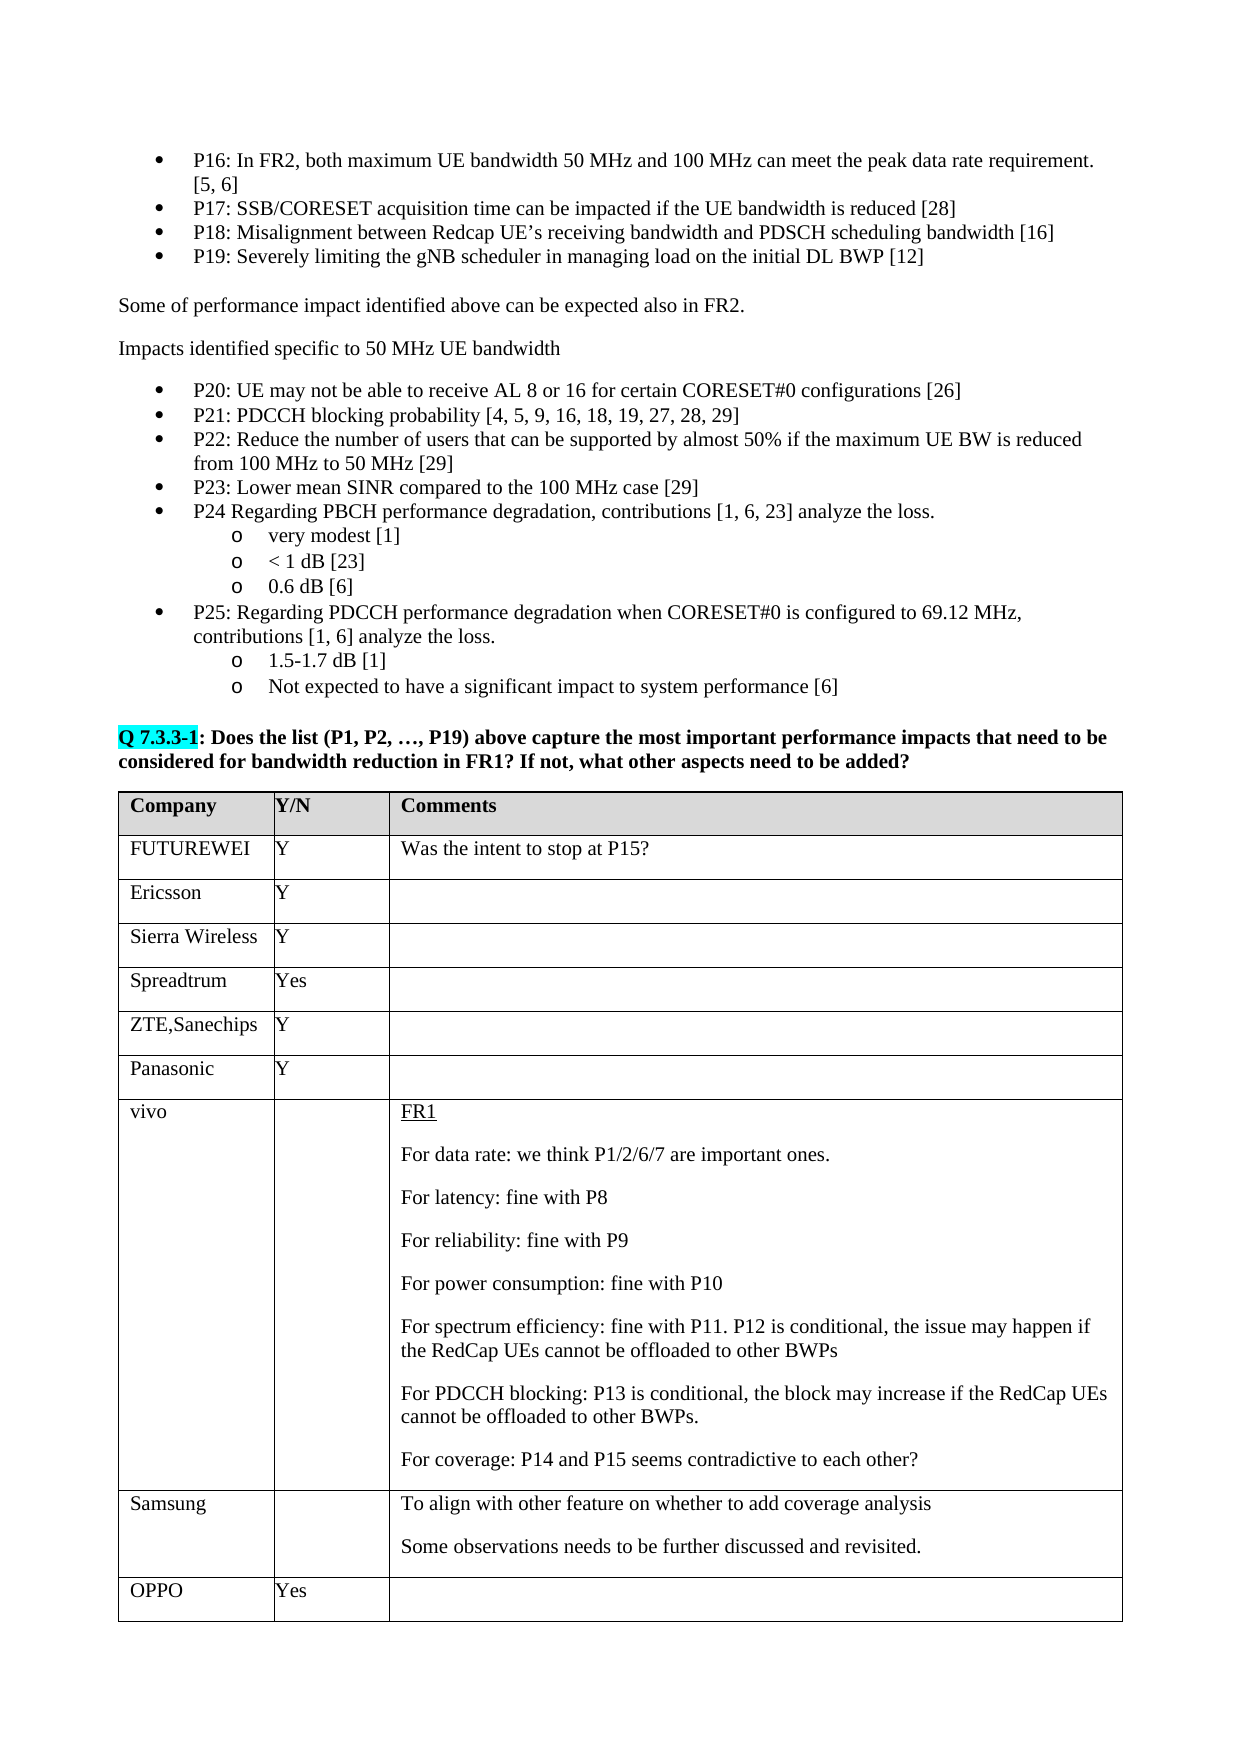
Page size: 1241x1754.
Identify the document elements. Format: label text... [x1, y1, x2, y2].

list < 1 dB [23] [231, 548, 1122, 574]
list very modest [1] [231, 523, 1122, 548]
list P17: SSB/CORESET acquisition time can be impacted if the UE bandwidth is reduced [28] [156, 196, 1122, 220]
table_header Comments [390, 793, 1122, 835]
list P19: Severely limiting the gNB scheduler in managing load on the initial DL BWP [12] [156, 244, 1122, 268]
table_cell [275, 1491, 389, 1577]
table_cell [390, 880, 1122, 923]
table_cell Yes [275, 968, 389, 1011]
table_cell Y [275, 1056, 389, 1098]
table_header Y/N [275, 793, 389, 835]
list 1.5-1.7 dB [1] [231, 648, 1122, 674]
list P22: Reduce the number of users that can be supported by almost 50% if the maximum UE BW is reduced from 100 MHz to 50 MHz [29] [156, 427, 1122, 475]
table_cell Panasonic [119, 1056, 274, 1098]
list P16: In FR2, both maximum UE bandwidth 50 MHz and 100 MHz can meet the peak data rate requirement. [5, 6] [156, 147, 1122, 196]
table_cell [390, 1056, 1122, 1098]
list P18: Misalignment between Redcap UE’s receiving bandwidth and PDSCH scheduling bandwidth [16] [156, 220, 1122, 244]
table_cell ZTE,Sanechips [119, 1012, 274, 1054]
table_cell [390, 924, 1122, 967]
table_cell Spreadtrum [119, 968, 274, 1011]
table_cell FR1 For data rate: we think P1/2/6/7 are important ones. For latency: fine with P8 For reliability: fine with P9 For power consumption: fine with P10 For spectrum efficiency: fine with P11. P12 is conditional, the issue may happen if the RedCap UEs cannot be offloaded to other BWPs For PDCCH blocking: P13 is conditional, the block may increase if the RedCap UEs cannot be offloaded to other BWPs. For coverage: P14 and P15 seems contradictive to each other? [390, 1100, 1122, 1490]
table_cell OPPO [119, 1578, 274, 1621]
list P20: UE may not be able to receive AL 8 or 16 for certain CORESET#0 configurations [26] [156, 378, 1122, 402]
table_cell Yes [275, 1578, 389, 1621]
text Impacts identified specific to 50 MHz UE bandwidth [118, 336, 1122, 360]
table_cell vivo [119, 1100, 274, 1490]
list Not expected to have a significant impact to system performance [6] [231, 674, 1122, 699]
table_cell Ericsson [119, 880, 274, 923]
table_header Company [119, 793, 274, 835]
table_cell FUTUREWEI [119, 836, 274, 879]
list P23: Lower mean SINR compared to the 100 MHz case [29] [156, 475, 1122, 499]
table_cell Was the intent to stop at P15? [390, 836, 1122, 879]
table_cell Samsung [119, 1491, 274, 1577]
list P25: Regarding PDCCH performance degradation when CORESET#0 is configured to 69.12 MHz, contributions [1, 6] analyze the loss. [156, 600, 1122, 648]
table_cell To align with other feature on whether to add coverage analysis Some observations needs to be further discussed and revisited. [390, 1491, 1122, 1577]
table_cell [275, 1100, 389, 1490]
list P21: PDCCH blocking probability [4, 5, 9, 16, 18, 19, 27, 28, 29] [156, 402, 1122, 427]
text Q 7.3.3-1: Does the list (P1, P2, …, P19) above capture the most important performance impacts that need to be considered for bandwidth reduction in FR1? If not, what other aspects need to be added? [118, 724, 1122, 773]
table_cell [390, 1578, 1122, 1621]
text Some of performance impact identified above can be expected also in FR2. [118, 293, 1122, 317]
table_cell Y [275, 880, 389, 923]
table_cell Y [275, 1012, 389, 1054]
table_cell Y [275, 924, 389, 967]
table_cell [390, 968, 1122, 1011]
list 0.6 dB [6] [231, 574, 1122, 600]
table_cell Sierra Wireless [119, 924, 274, 967]
list P24 Regarding PBCH performance degradation, contributions [1, 6, 23] analyze the loss. [156, 499, 1122, 523]
table_cell [390, 1012, 1122, 1054]
table_cell Y [275, 836, 389, 879]
